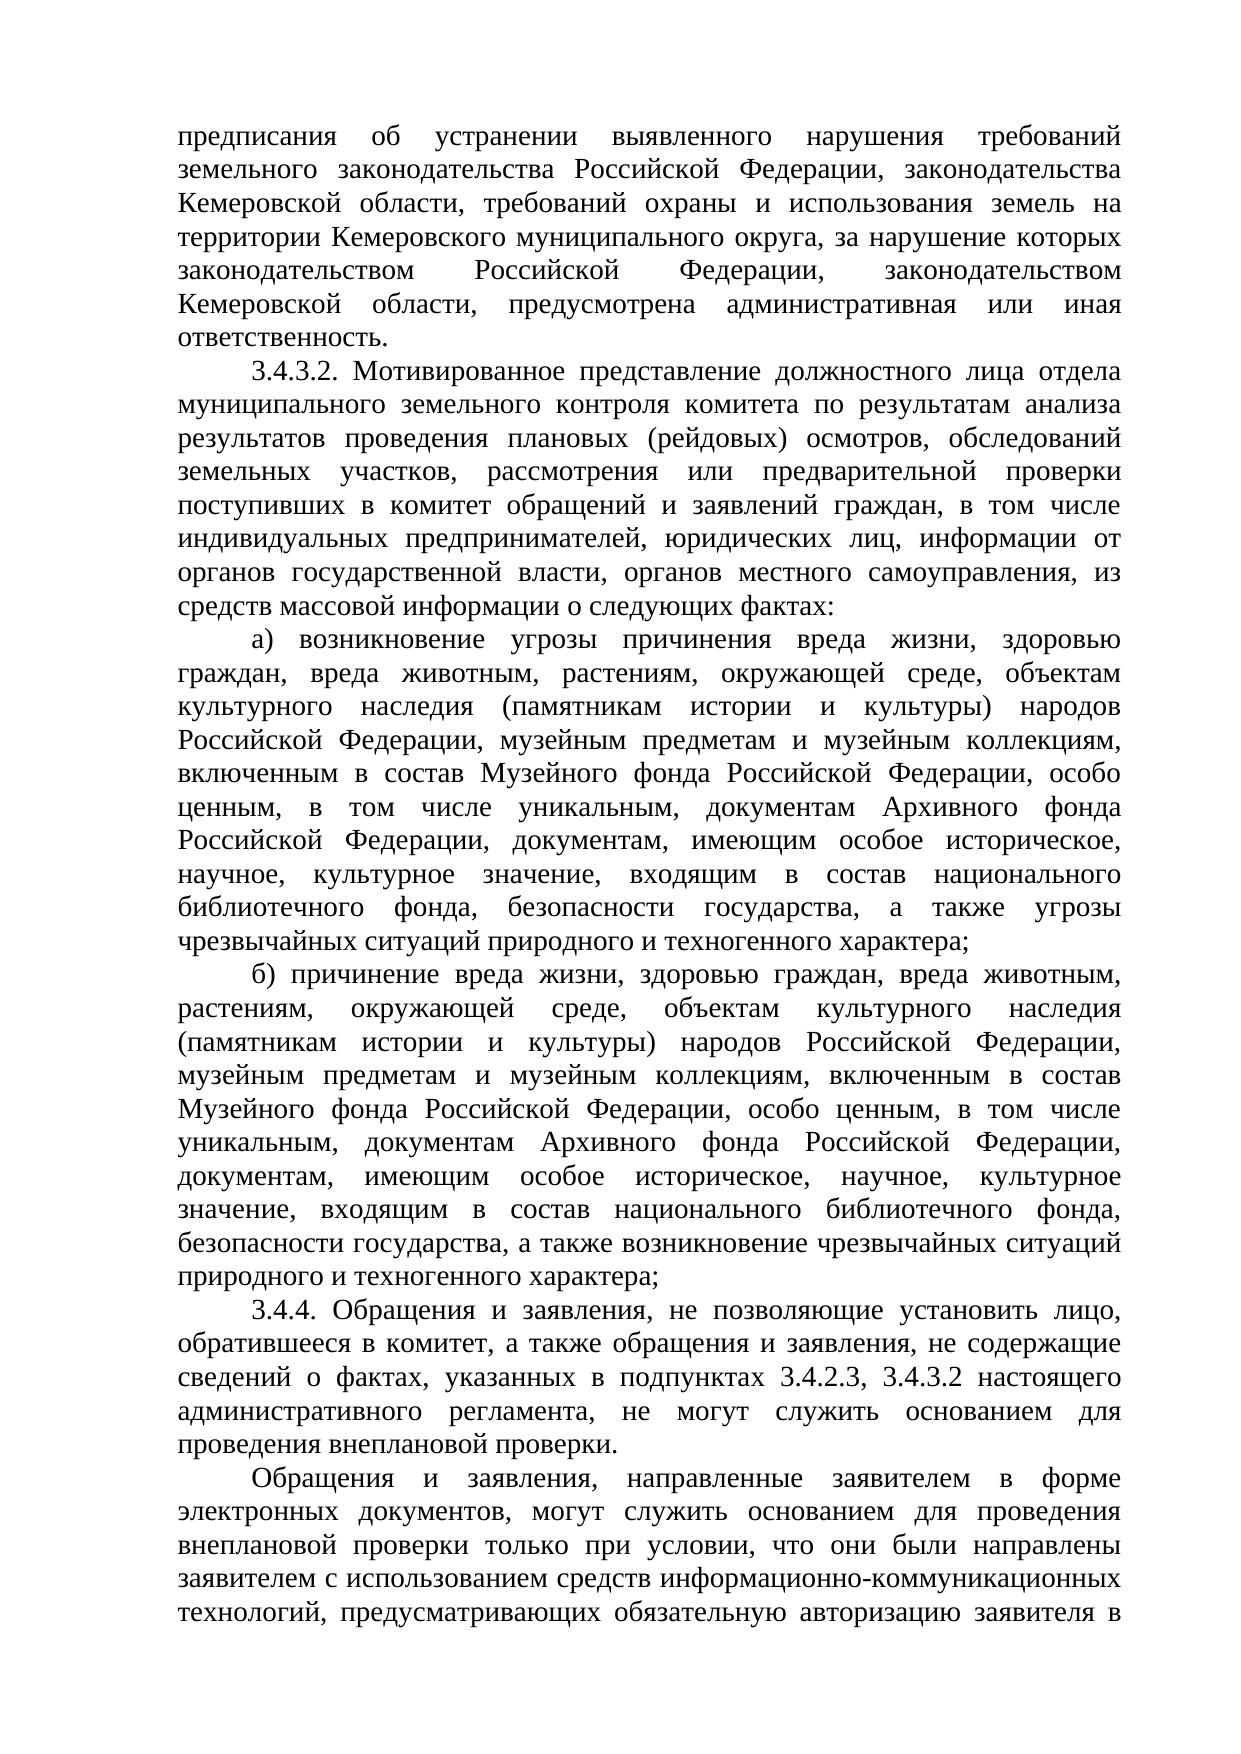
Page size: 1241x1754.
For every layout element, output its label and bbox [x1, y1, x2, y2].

text [177, 118, 1122, 1627]
